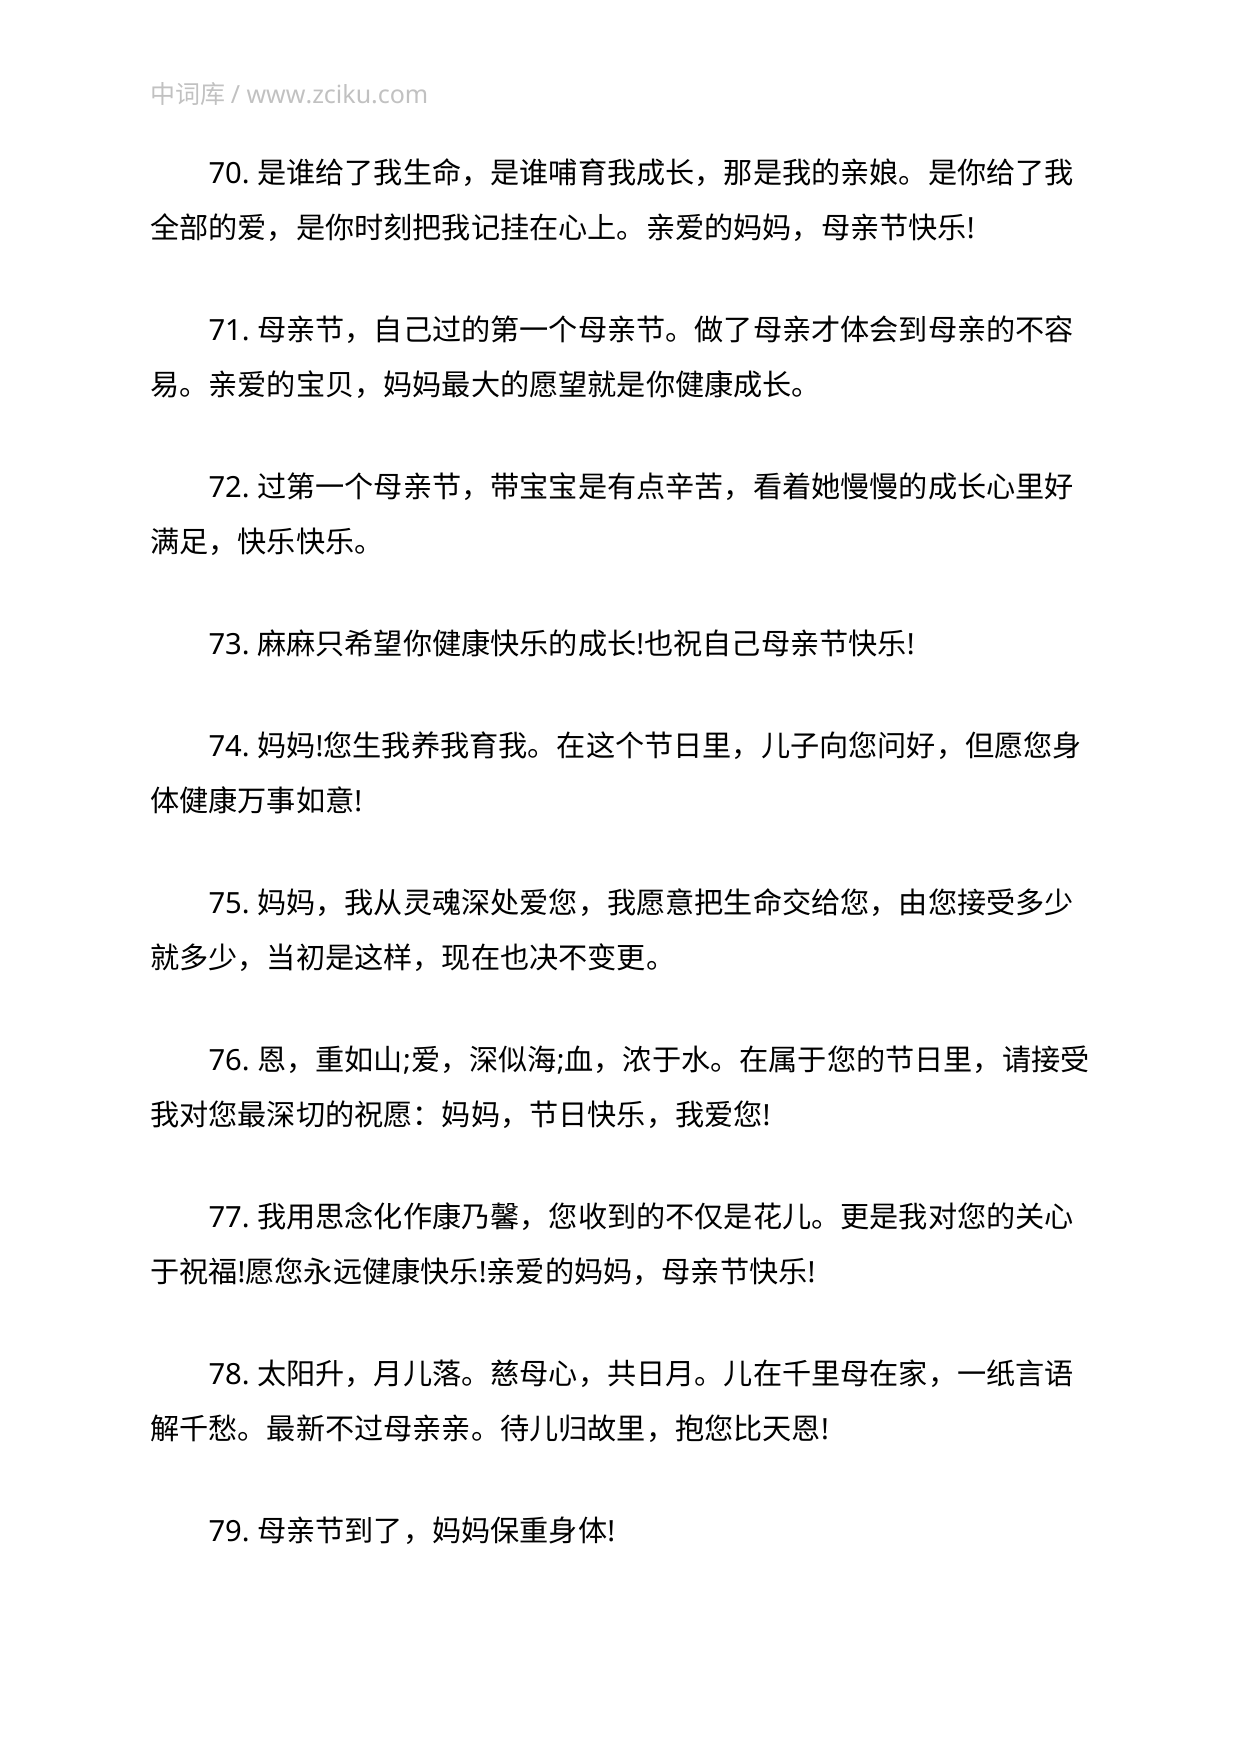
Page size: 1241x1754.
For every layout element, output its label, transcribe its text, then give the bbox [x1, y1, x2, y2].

text 76. 恩，重如山;爱，深似海;血，浓于水。在属于您的节日里，请接受我对您最深切的祝愿：妈妈，节日快乐，我爱您! [150, 1036, 1090, 1134]
text 71. 母亲节，自己过的第一个母亲节。做了母亲才体会到母亲的不容易。亲爱的宝贝，妈妈最大的愿望就是你健康成长。 [150, 307, 1090, 404]
text 73. 麻麻只希望你健康快乐的成长!也祝自己母亲节快乐! [150, 621, 1090, 663]
text 70. 是谁给了我生命，是谁哺育我成长，那是我的亲娘。是你给了我全部的爱，是你时刻把我记挂在心上。亲爱的妈妈，母亲节快乐! [150, 150, 1090, 247]
text 79. 母亲节到了，妈妈保重身体! [150, 1507, 1090, 1549]
text 74. 妈妈!您生我养我育我。在这个节日里，儿子向您问好，但愿您身体健康万事如意! [150, 722, 1090, 820]
text 75. 妈妈，我从灵魂深处爱您，我愿意把生命交给您，由您接受多少就多少，当初是这样，现在也决不变更。 [150, 879, 1090, 977]
text 72. 过第一个母亲节，带宝宝是有点辛苦，看着她慢慢的成长心里好满足，快乐快乐。 [150, 464, 1090, 561]
text 77. 我用思念化作康乃馨，您收到的不仅是花儿。更是我对您的关心于祝福!愿您永远健康快乐!亲爱的妈妈，母亲节快乐! [150, 1193, 1090, 1291]
text 78. 太阳升，月儿落。慈母心，共日月。儿在千里母在家，一纸言语解千愁。最新不过母亲亲。待儿归故里，抱您比天恩! [150, 1350, 1090, 1448]
